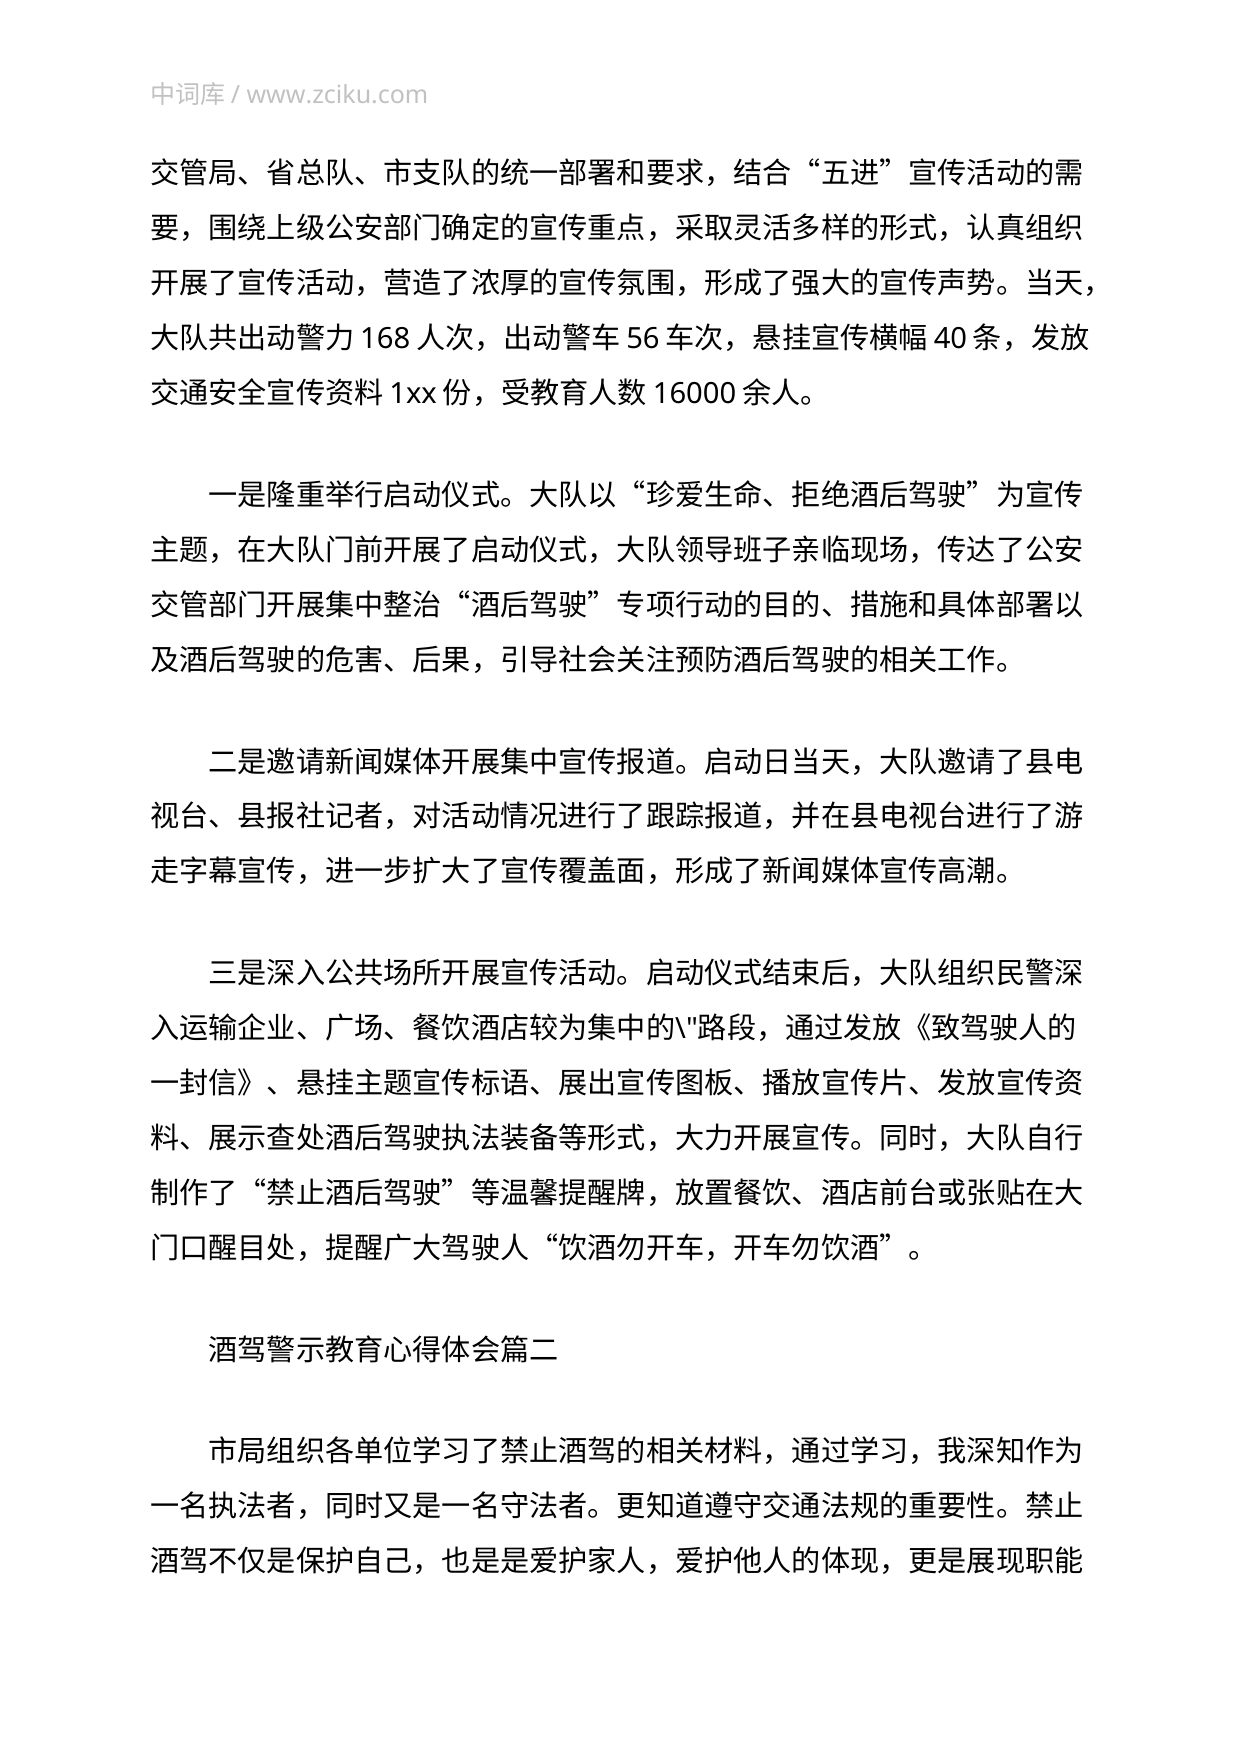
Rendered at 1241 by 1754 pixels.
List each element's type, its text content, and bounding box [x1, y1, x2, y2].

text 酒驾警示教育心得体会篇二 [150, 1326, 1090, 1368]
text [150, 150, 1090, 412]
text 二是邀请新闻媒体开展集中宣传报道。启动日当天，大队邀请了县电视台、县报社记者，对活动情况进行了跟踪报道，并在县电视台进行了游走字幕宣传，进一步扩大了宣传覆盖面，形成了新闻媒体宣传高潮。 [150, 738, 1090, 890]
text 三是深入公共场所开展宣传活动。启动仪式结束后，大队组织民警深入运输企业、广场、餐饮酒店较为集中的\"路段，通过发放《致驾驶人的一封信》、悬挂主题宣传标语、展出宣传图板、播放宣传片、发放宣传资料、展示查处酒后驾驶执法装备等形式，大力开展宣传。同时，大队自行制作了“禁止酒后驾驶”等温馨提醒牌，放置餐饮、酒店前台或张贴在大门口醒目处，提醒广大驾驶人“饮酒勿开车，开车勿饮酒”。 [150, 950, 1090, 1267]
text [150, 1428, 1090, 1580]
text 一是隆重举行启动仪式。大队以“珍爱生命、拒绝酒后驾驶”为宣传主题，在大队门前开展了启动仪式，大队领导班子亲临现场，传达了公安交管部门开展集中整治“酒后驾驶”专项行动的目的、措施和具体部署以及酒后驾驶的危害、后果，引导社会关注预防酒后驾驶的相关工作。 [150, 472, 1090, 679]
